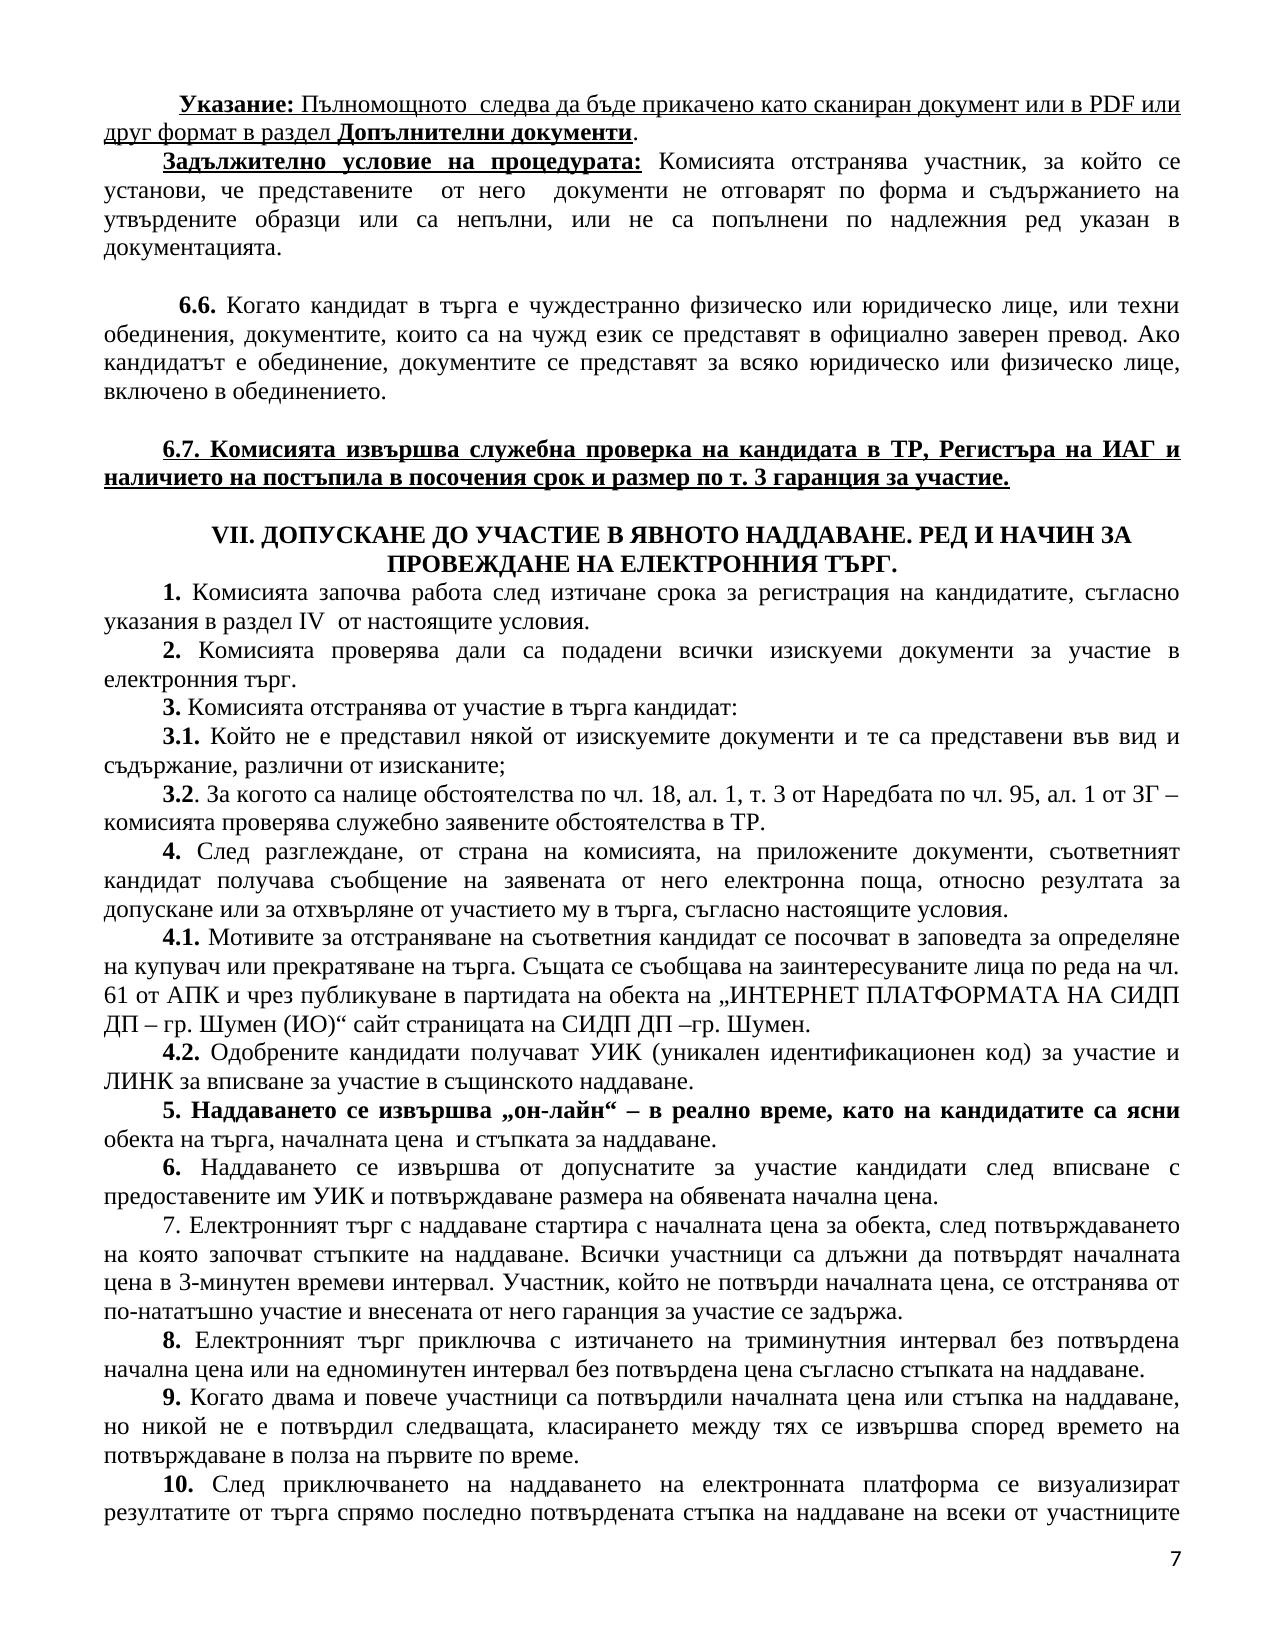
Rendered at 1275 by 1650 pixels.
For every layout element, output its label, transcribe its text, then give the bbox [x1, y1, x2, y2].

text 9. Когато двама и повече участници са потвърдили началната цена или стъпка на наддаване, но никой не е потвърдил следващата, класирането между тях се извършва според времето на потвърждаване в полза на първите по време. [103, 1382, 1181, 1469]
text Задължително условие на процедурата: Комисията отстранява участник, за който се установи, че представените от него документи не отговарят по форма и съдържанието на утвърдените образци или са непълни, или не са попълнени по надлежния ред указан в документацията. [103, 146, 1181, 261]
text VІІ. ДОПУСКАНЕ ДО УЧАСТИЕ В ЯВНОТО НАДДАВАНЕ. РЕД И НАЧИН ЗА ПРОВЕЖДАНЕ НА ЕЛЕКТРОННИЯ ТЪРГ. [103, 520, 1181, 577]
text 4.2. Одобрените кандидати получават УИК (уникален идентификационен код) за участие и ЛИНК за вписване за участие в същинското наддаване. [103, 1037, 1181, 1095]
text Указание: Пълномощното следва да бъде прикачено като сканиран документ или в PDF или друг формат в раздел Допълнителни документи. [103, 89, 1181, 146]
text 3.2. За когото са налице обстоятелства по чл. 18, ал. 1, т. 3 от Наредбата по чл. 95, ал. 1 от ЗГ – комисията проверява служебно заявените обстоятелства в ТР. [103, 779, 1181, 836]
text 7. Електронният търг с наддаване стартира с началната цена за обекта, след потвърждаването на която започват стъпките на наддаване. Всички участници са длъжни да потвърдят началната цена в 3-минутен времеви интервал. Участник, който не потвърди началната цена, се отстранява от по-нататъшно участие и внесената от него гаранция за участие се задържа. [103, 1210, 1181, 1325]
text 3.1. Който не е представил някой от изискуемите документи и те са представени във вид и съдържание, различни от изисканите; [103, 721, 1181, 779]
text 2. Комисията проверява дали са подадени всички изискуеми документи за участие в електронния търг. [103, 635, 1181, 692]
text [103, 1469, 1181, 1526]
text 6.6. Когато кандидат в търга е чуждестранно физическо или юридическо лице, или техни обединения, документите, които са на чужд език се представят в официално заверен превод. Ако кандидатът е обединение, документите се представят за всяко юридическо или физическо лице, включено в обединението. [103, 290, 1181, 405]
text 1. Комисията започва работа след изтичане срока за регистрация на кандидатите, съгласно указания в раздел ІV от настоящите условия. [103, 577, 1181, 635]
text 3. Комисията отстранява от участие в търга кандидат: [103, 692, 1181, 721]
text 6.7. Комисията извършва служебна проверка на кандидата в ТР, Регистъра на ИАГ и наличието на постъпила в посочения срок и размер по т. 3 гаранция за участие. [103, 434, 1181, 491]
text 8. Електронният търг приключва с изтичането на триминутния интервал без потвърдена начална цена или на едноминутен интервал без потвърдена цена съгласно стъпката на наддаване. [103, 1325, 1181, 1382]
text 5. Наддаването се извършва „он-лайн“ – в реално време, като на кандидатите са ясни обекта на търга, началната цена и стъпката за наддаване. [103, 1095, 1181, 1152]
text 6. Наддаването се извършва от допуснатите за участие кандидати след вписване с предоставените им УИК и потвърждаване размера на обявената начална цена. [103, 1152, 1181, 1210]
text 4. След разглеждане, от страна на комисията, на приложените документи, съответният кандидат получава съобщение на заявената от него електронна поща, относно резултата за допускане или за отхвърляне от участието му в търга, съгласно настоящите условия. [103, 836, 1181, 922]
text 4.1. Мотивите за отстраняване на съответния кандидат се посочват в заповедта за определяне на купувач или прекратяване на търга. Същата се съобщава на заинтересуваните лица по реда на чл. 61 от АПК и чрез публикуване в партидата на обекта на „ИНТЕРНЕТ ПЛАТФОРМАТА НА СИДП ДП – гр. Шумен (ИО)“ сайт страницата на СИДП ДП –гр. Шумен. [103, 922, 1181, 1037]
